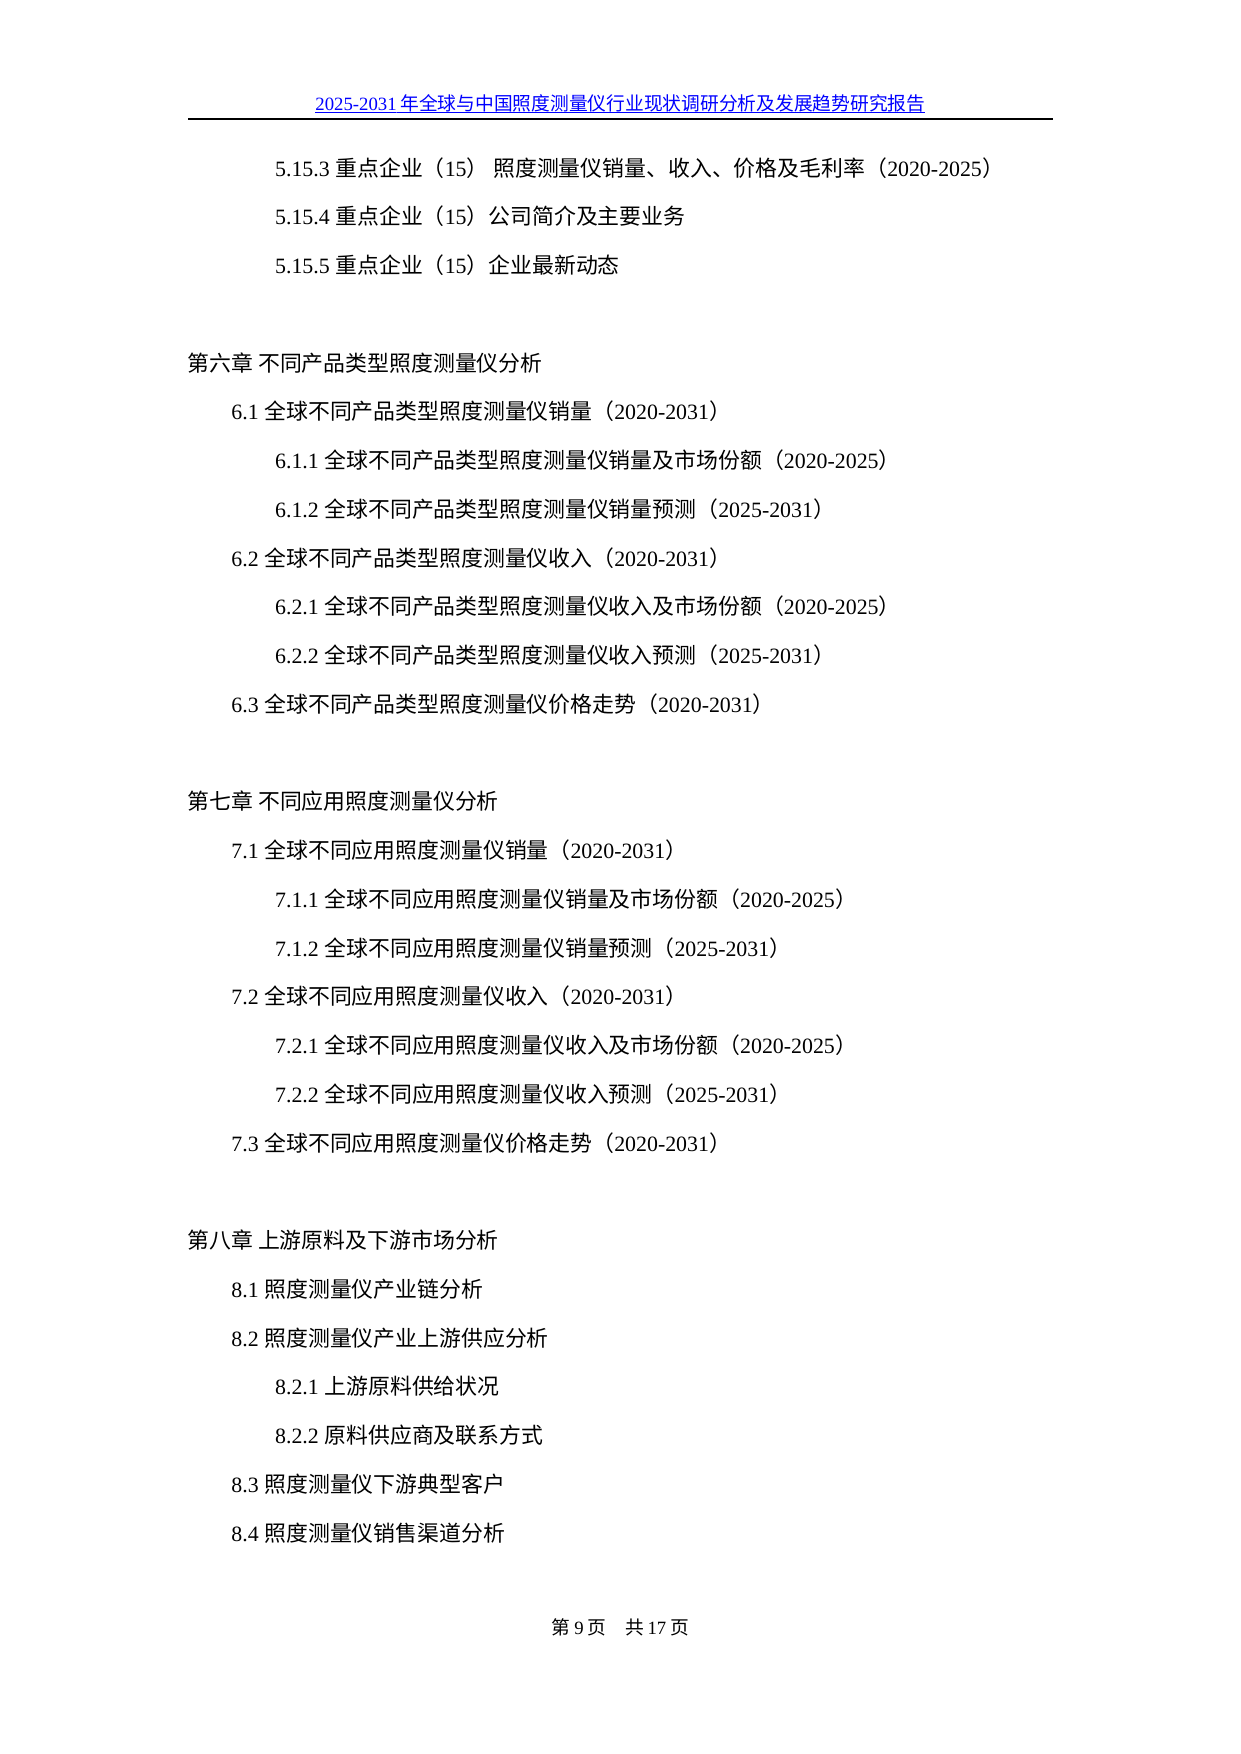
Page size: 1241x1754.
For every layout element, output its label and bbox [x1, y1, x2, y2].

text [187, 150, 1053, 1548]
